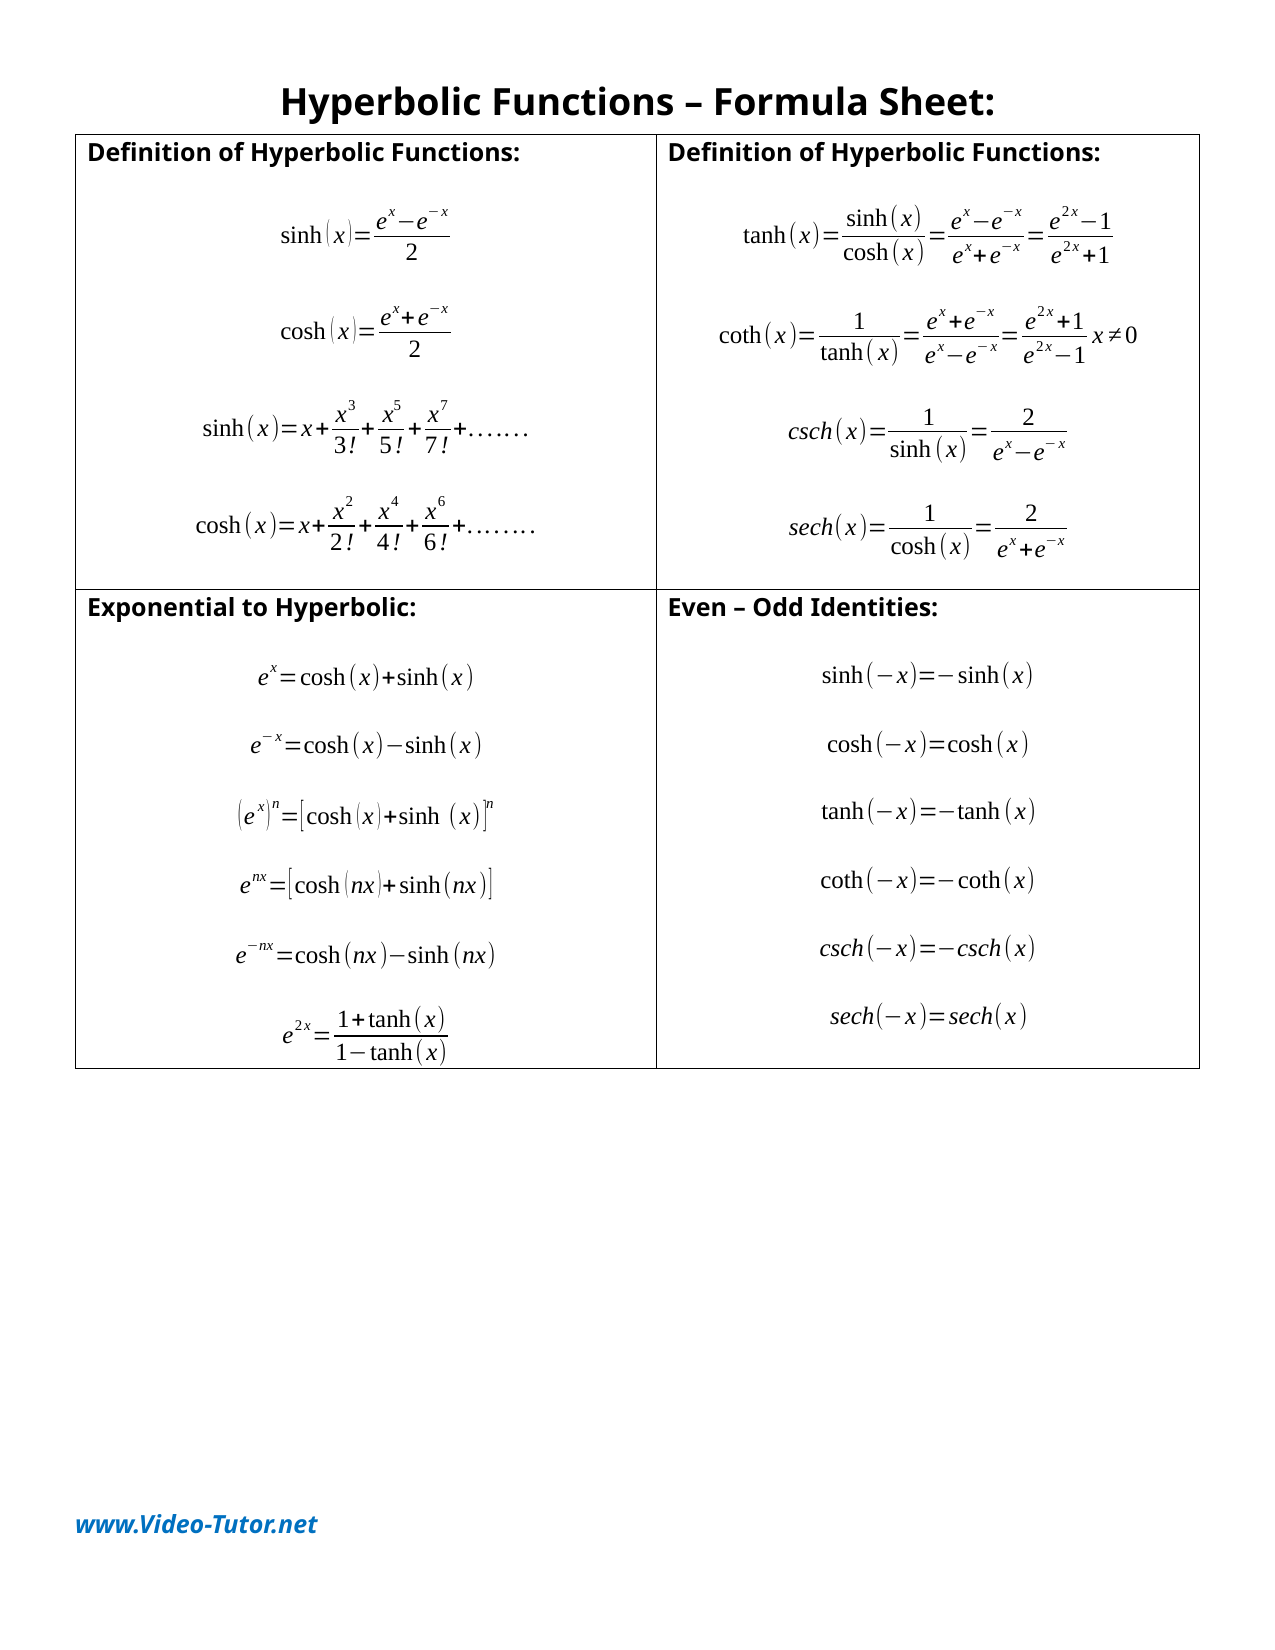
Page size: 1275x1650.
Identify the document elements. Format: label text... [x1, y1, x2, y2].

table_cell Even – Odd Identities: [657, 590, 1199, 1068]
table_cell Exponential to Hyperbolic: [76, 590, 656, 1068]
table_header Definition of Hyperbolic Functions: [76, 135, 656, 589]
text Hyperbolic Functions – Formula Sheet: [75, 75, 1200, 126]
table_header Definition of Hyperbolic Functions: [657, 135, 1199, 589]
